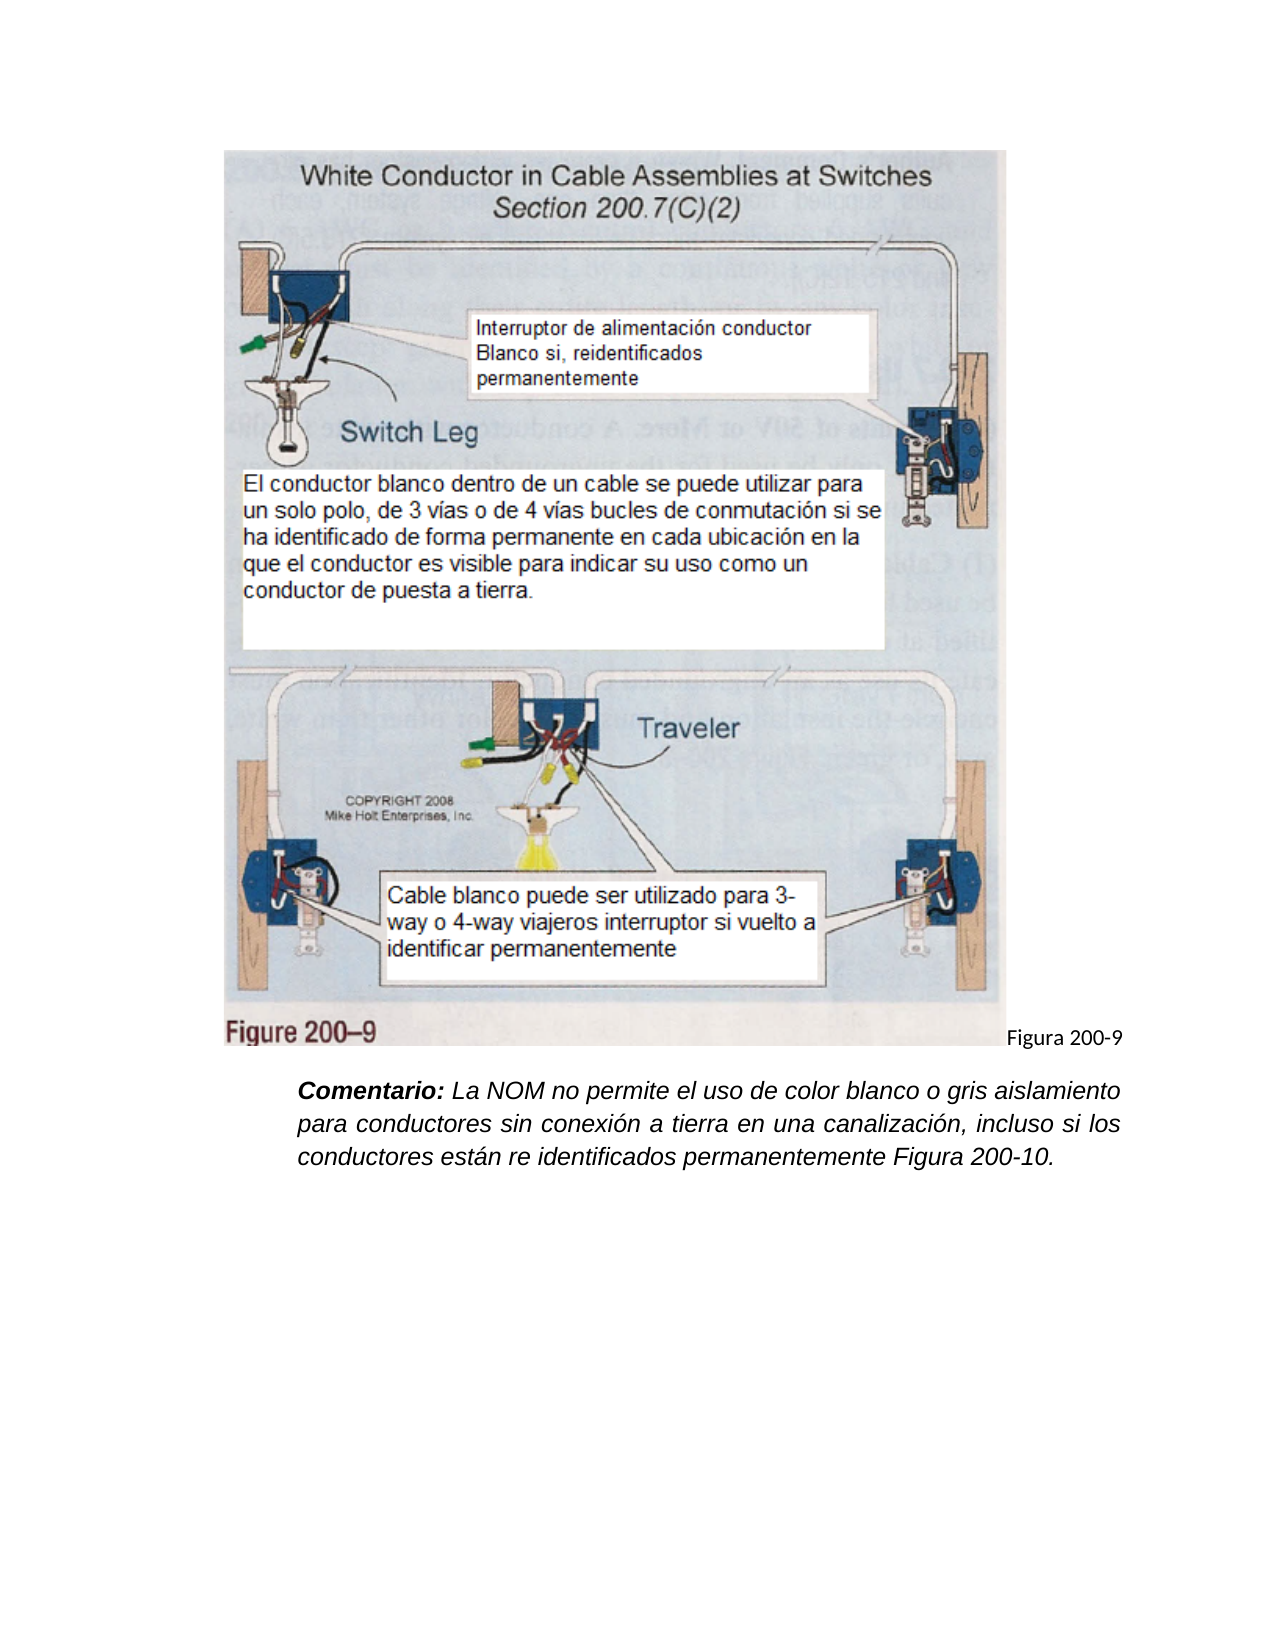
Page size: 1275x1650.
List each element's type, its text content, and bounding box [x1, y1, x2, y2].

picture [223, 150, 1007, 1046]
text Comentario: La NOM no permite el uso de color blanco o gris aislamiento para conductores sin conexión a tierra en una canalización, incluso si los conductores están re identificados permanentemente Figura 200-10. [297, 1076, 1125, 1171]
